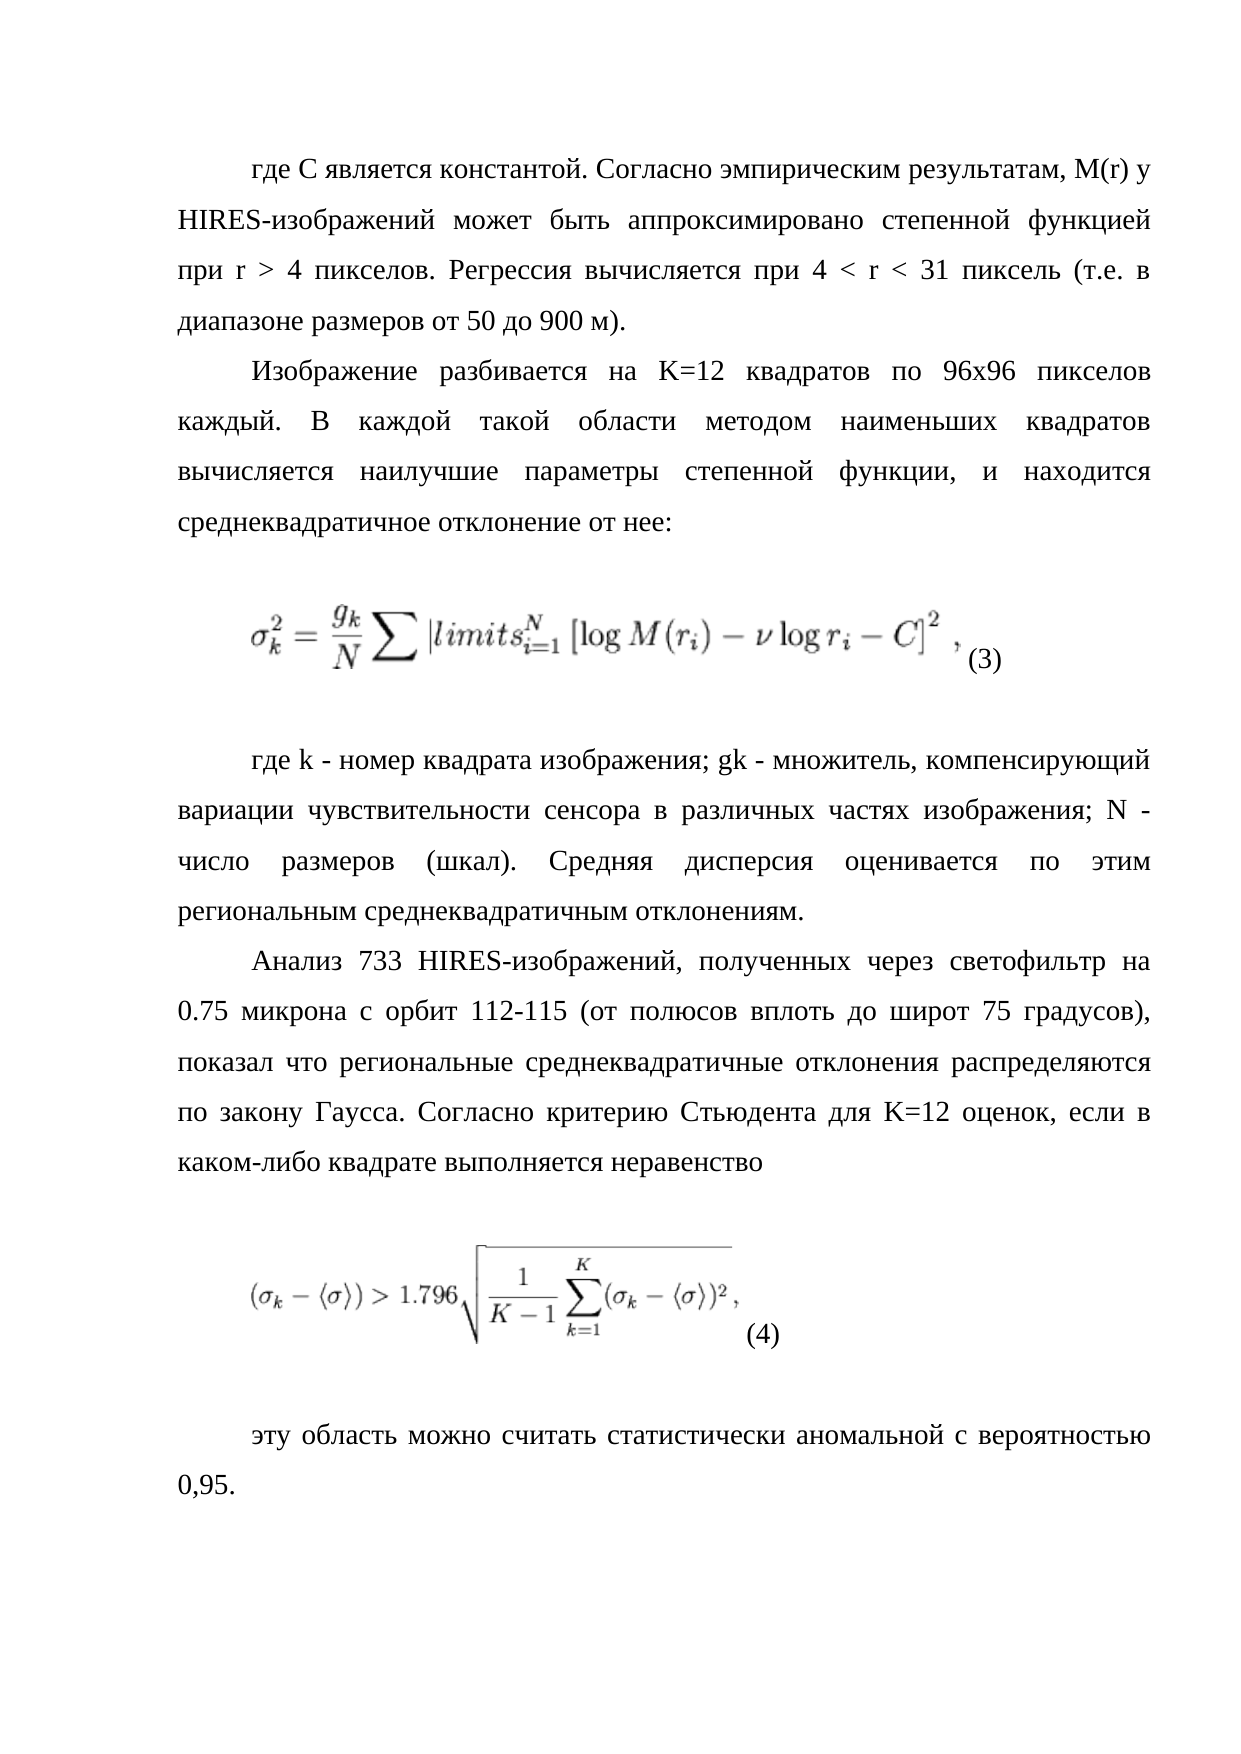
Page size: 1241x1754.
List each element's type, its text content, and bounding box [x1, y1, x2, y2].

picture [251, 1245, 739, 1344]
text Изображение разбивается на K=12 квадратов по 96x96 пикселов каждый. В каждой такой области методом наименьших квадратов вычисляется наилучшие параметры степенной функции, и находится среднеквадратичное отклонение от нее: [177, 353, 1152, 537]
text где k - номер квадрата изображения; gk - множитель, компенсирующий вариации чувствительности сенсора в различных частях изображения; N - число размеров (шкал). Средняя дисперсия оценивается по этим региональным среднеквадратичным отклонениям. [177, 742, 1152, 926]
picture [251, 604, 961, 669]
text Анализ 733 HIRES-изображений, полученных через светофильтр на 0.75 микрона с орбит 112-115 (от полюсов вплоть до широт 75 градусов), показал что региональные среднеквадратичные отклонения распределяются по закону Гаусса. Согласно критерию Стьюдента для K=12 оценок, если в каком-либо квадрате выполняется неравенство [177, 943, 1152, 1178]
text эту область можно считать статистически аномальной с вероятностью 0,95. [177, 1417, 1152, 1501]
text где C является константой. Согласно эмпирическим результатам, M(r) у HIRES-изображений может быть аппроксимировано степенной функцией при r > 4 пикселов. Регрессия вычисляется при 4 < r < 31 пиксель (т.е. в диапазоне размеров от 50 до 900 м). [177, 152, 1152, 336]
